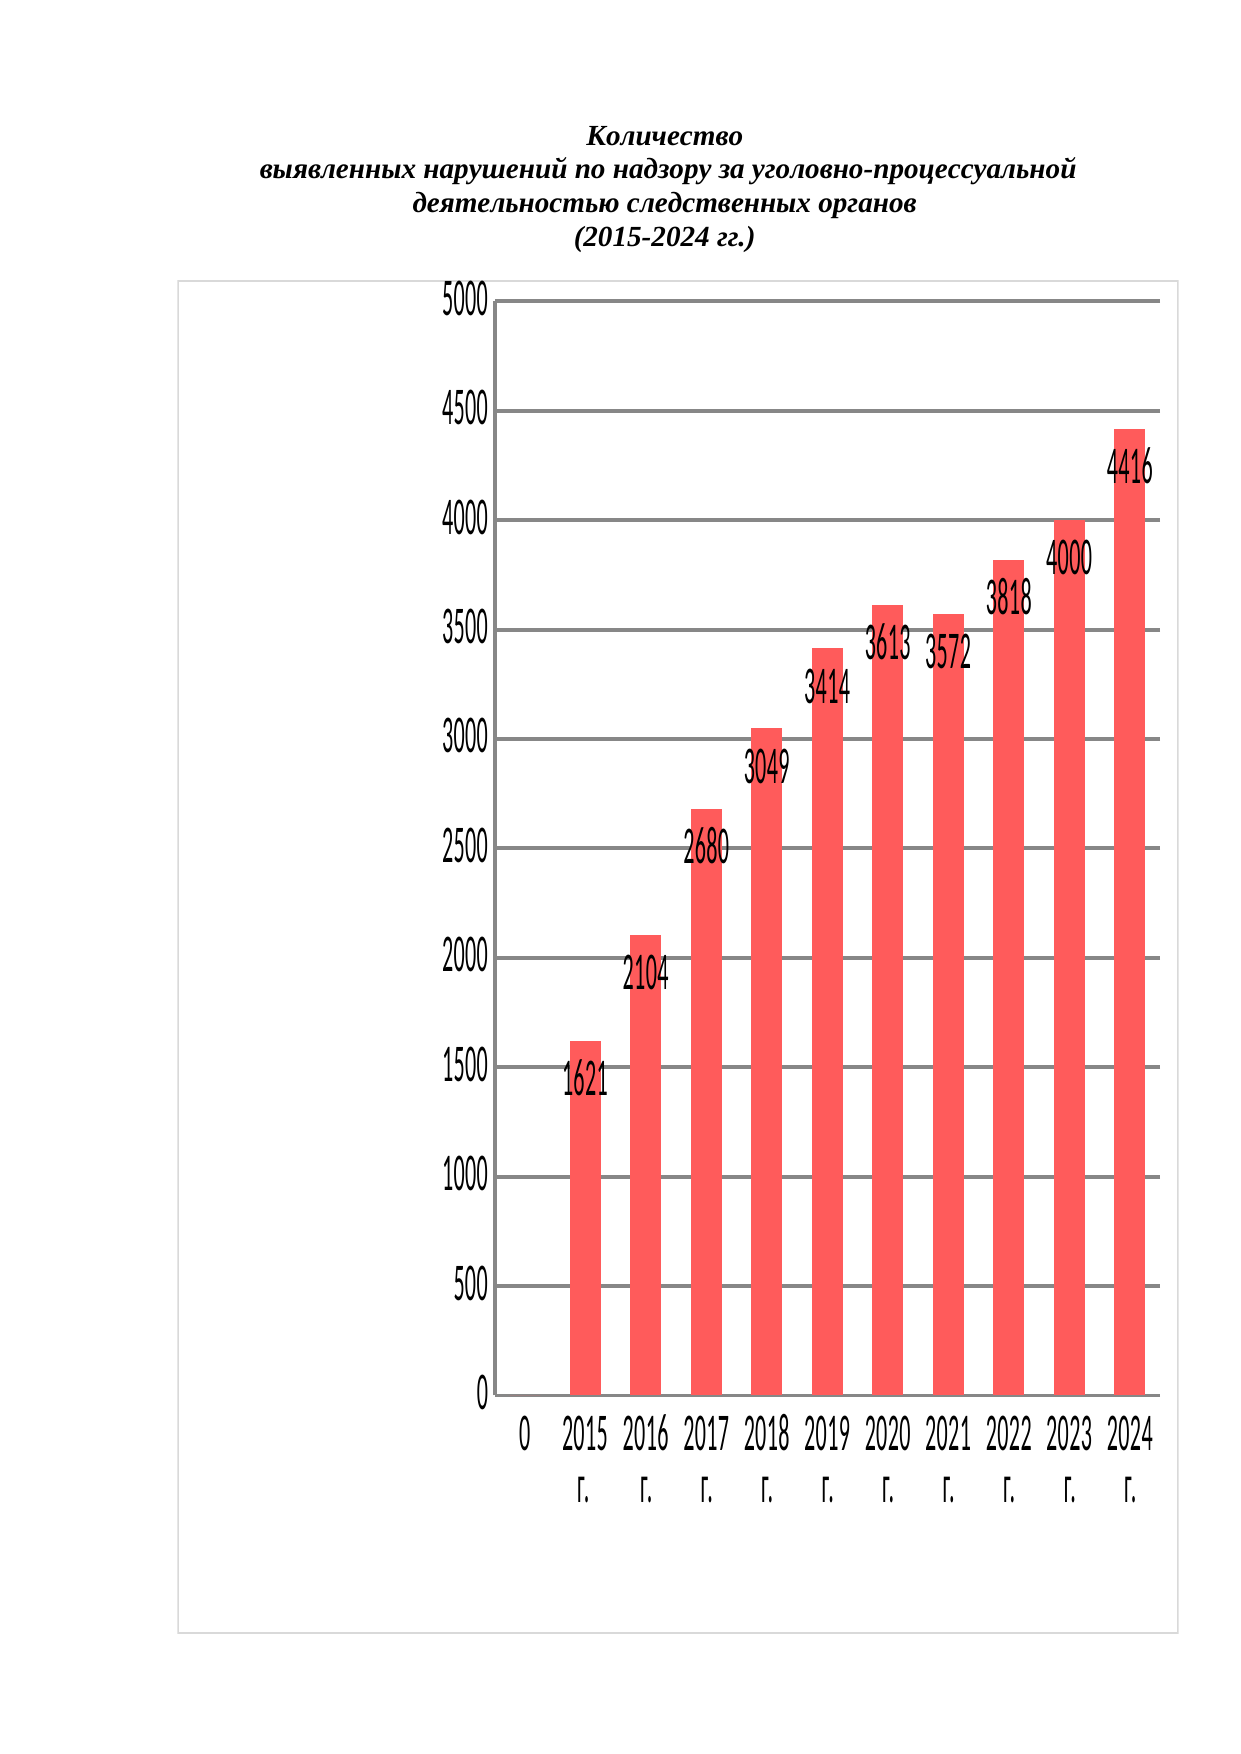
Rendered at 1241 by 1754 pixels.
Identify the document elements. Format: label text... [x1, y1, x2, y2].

text выявленных нарушений по надзору за уголовно-процессуальной деятельностью следственных органов [177, 152, 1152, 219]
text (2015-2024 гг.) [177, 219, 1152, 252]
text Количество [177, 118, 1152, 152]
